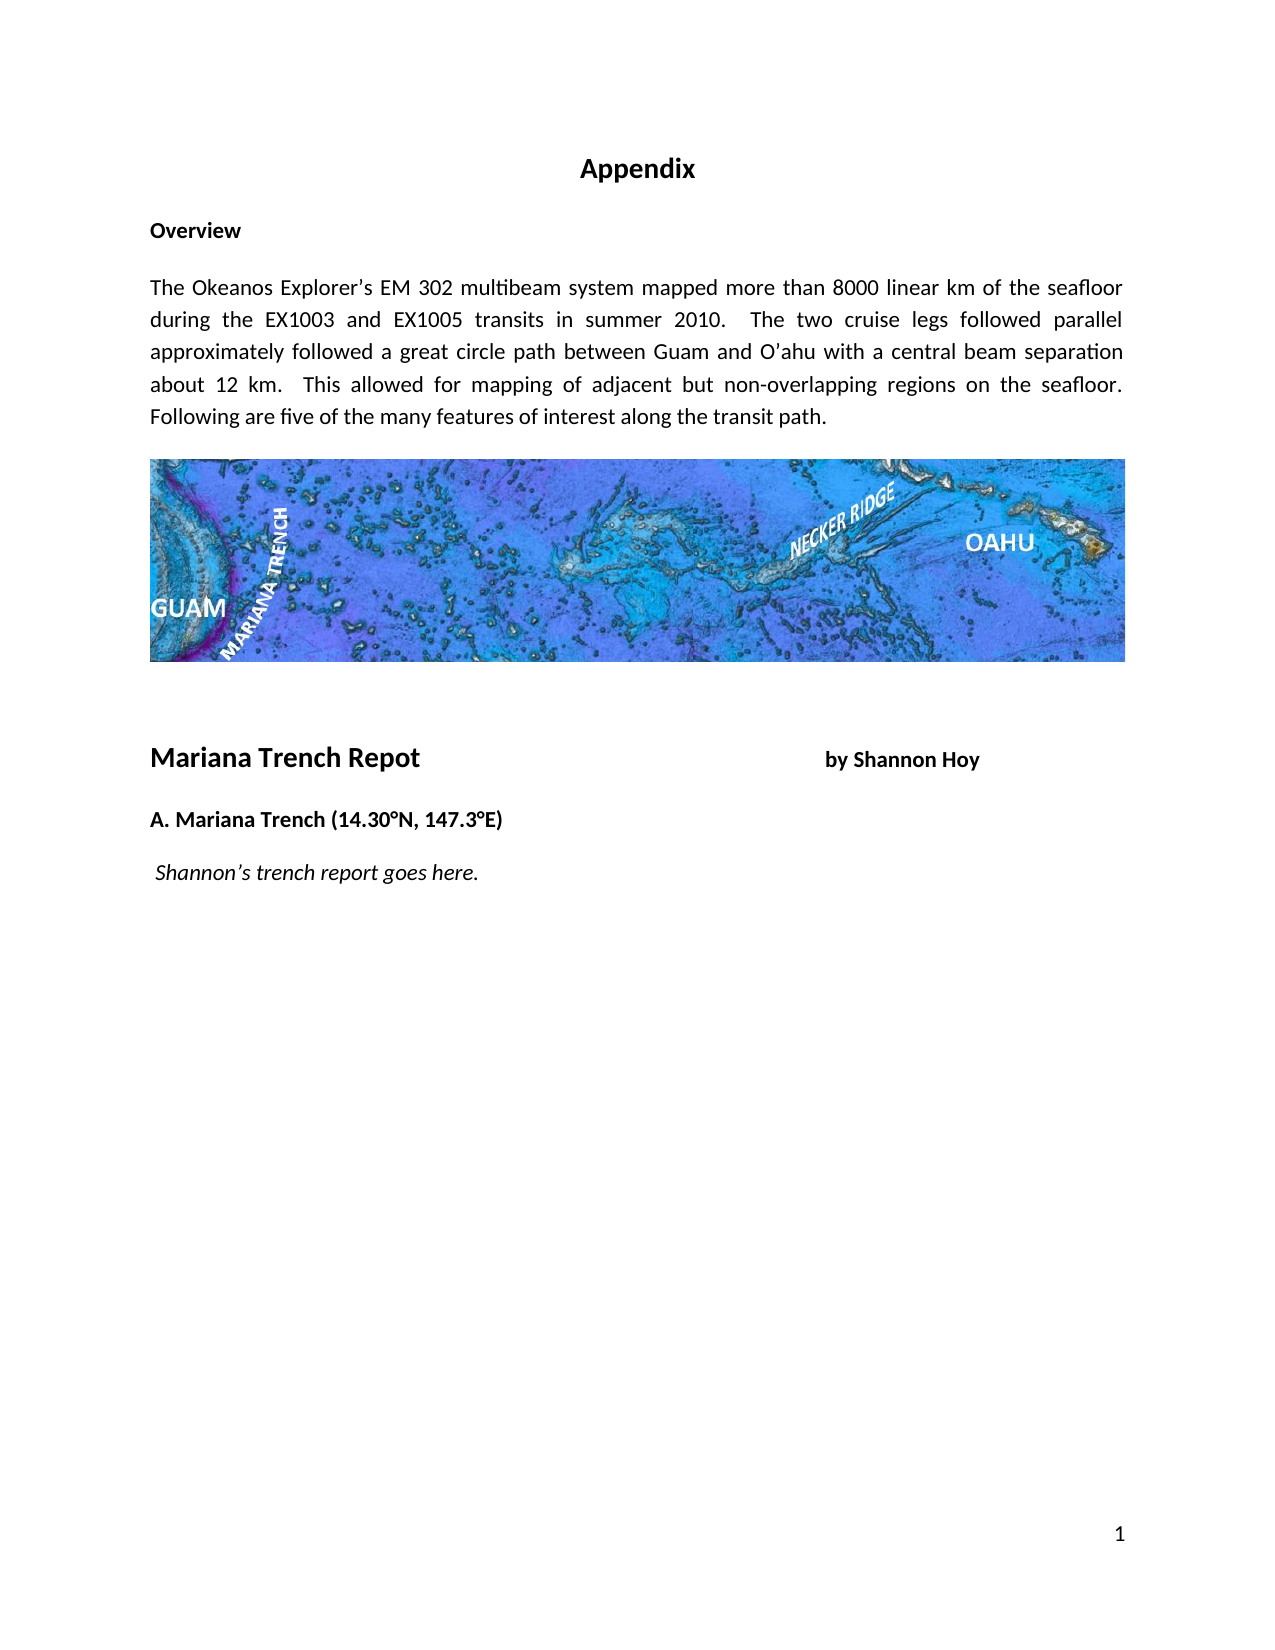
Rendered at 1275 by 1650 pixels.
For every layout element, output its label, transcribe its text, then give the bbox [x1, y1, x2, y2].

picture [150, 459, 1125, 662]
text Mariana Trench Repot by Shannon Hoy [150, 739, 1125, 775]
text Shannon’s trench report goes here. [150, 858, 1125, 886]
text The Okeanos Explorer’s EM 302 multibeam system mapped more than 8000 linear km of the seafloor during the EX1003 and EX1005 transits in summer 2010. The two cruise legs followed parallel approximately followed a great circle path between Guam and O’ahu with a central beam separation about 12 km. This allowed for mapping of adjacent but non-overlapping regions on the seafloor. Following are five of the many features of interest along the transit path. [150, 273, 1125, 430]
text A. Mariana Trench (14.30°N, 147.3°E) [150, 805, 1125, 833]
text Overview [150, 216, 1125, 244]
text Appendix [150, 150, 1125, 186]
